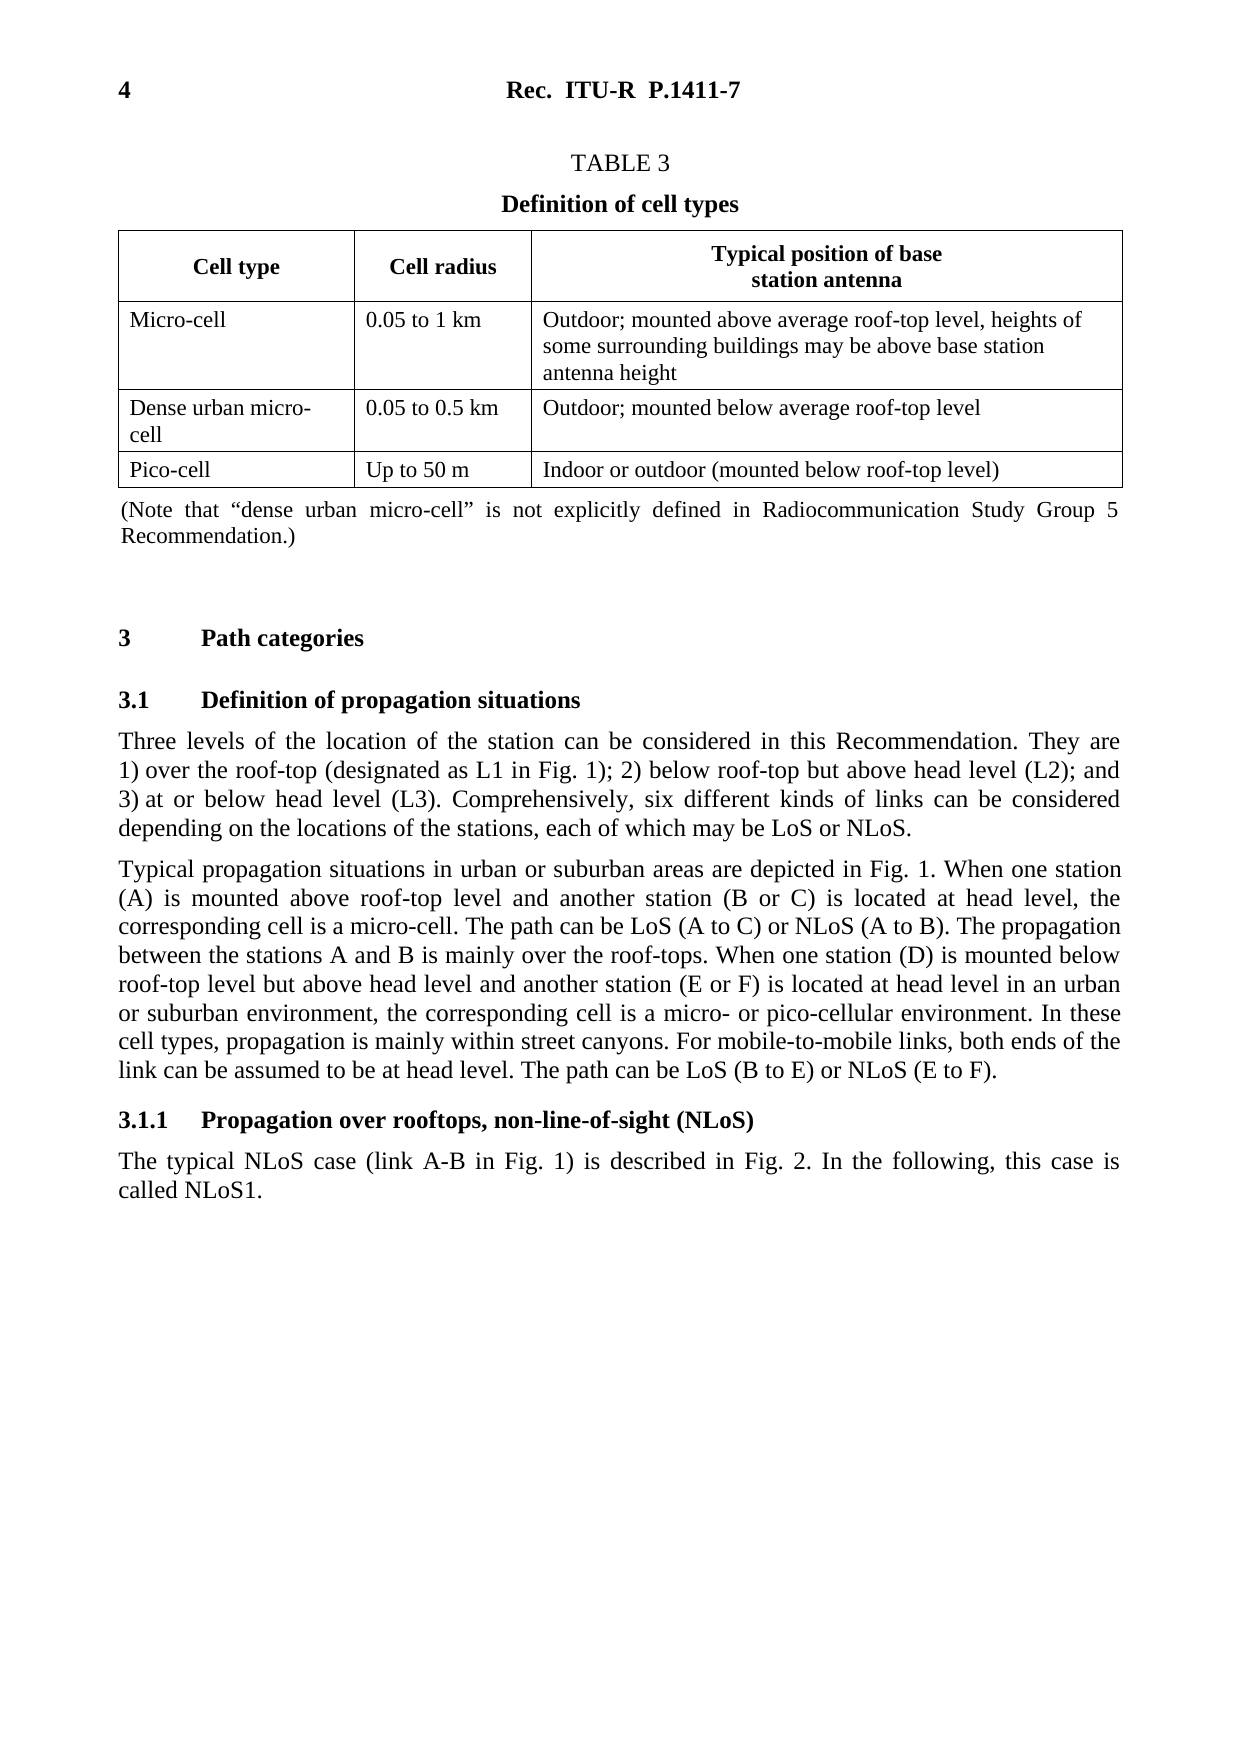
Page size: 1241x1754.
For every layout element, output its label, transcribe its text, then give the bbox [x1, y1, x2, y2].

table_header Cell radius [355, 231, 531, 301]
subtitle 3.1 Definition of propagation situations [118, 685, 1122, 714]
table_cell Outdoor; mounted below average roof-top level [532, 390, 1122, 451]
table_cell Pico-cell [119, 452, 354, 487]
title Definition of cell types [118, 189, 1122, 218]
table_cell Up to 50 m [355, 452, 531, 487]
table_header Cell type [119, 231, 354, 301]
table_cell Indoor or outdoor (mounted below roof-top level) [532, 452, 1122, 487]
table_cell Dense urban micro-cell [119, 390, 354, 451]
table_cell Micro-cell [119, 302, 354, 389]
text Three levels of the location of the station can be considered in this Recommendation. They are 1) over the roof-top (designated as L1 in Fig. 1); 2) below roof-top but above head level (L2); and 3) at or below head level (L3). Comprehensively, six different kinds of links can be considered depending on the locations of the stations, each of which may be LoS or NLoS. [118, 726, 1122, 841]
text The typical NLoS case (link A-B in Fig. 1) is described in Fig. 2. In the following, this case is called NLoS1. [118, 1146, 1122, 1203]
table_cell (Note that “dense urban micro-cell” is not explicitly defined in Radiocommunication Study Group 5 Recommendation.) [118, 488, 1122, 549]
text TABLE 3 [118, 148, 1122, 176]
text Typical propagation situations in urban or suburban areas are depicted in Fig. 1. When one station (A) is mounted above roof-top level and another station (B or C) is located at head level, the corresponding cell is a micro-cell. The path can be LoS (A to C) or NLoS (A to B). The propagation between the stations A and B is mainly over the roof-tops. When one station (D) is mounted below roof-top level but above head level and another station (E or F) is located at head level in an urban or suburban environment, the corresponding cell is a micro- or pico-cellular environment. In these cell types, propagation is mainly within street canyons. For mobile-to-mobile links, both ends of the link can be assumed to be at head level. The path can be LoS (B to E) or NLoS (E to F). [118, 854, 1122, 1084]
subtitle 3 Path categories [118, 623, 1122, 652]
table_cell 0.05 to 0.5 km [355, 390, 531, 451]
table_cell 0.05 to 1 km [355, 302, 531, 389]
subtitle 3.1.1 Propagation over rooftops, non-line-of-sight (NLoS) [118, 1105, 1122, 1133]
table_header Typical position of base station antenna [532, 231, 1122, 301]
table_cell Outdoor; mounted above average roof-top level, heights of some surrounding buildings may be above base station antenna height [532, 302, 1122, 389]
